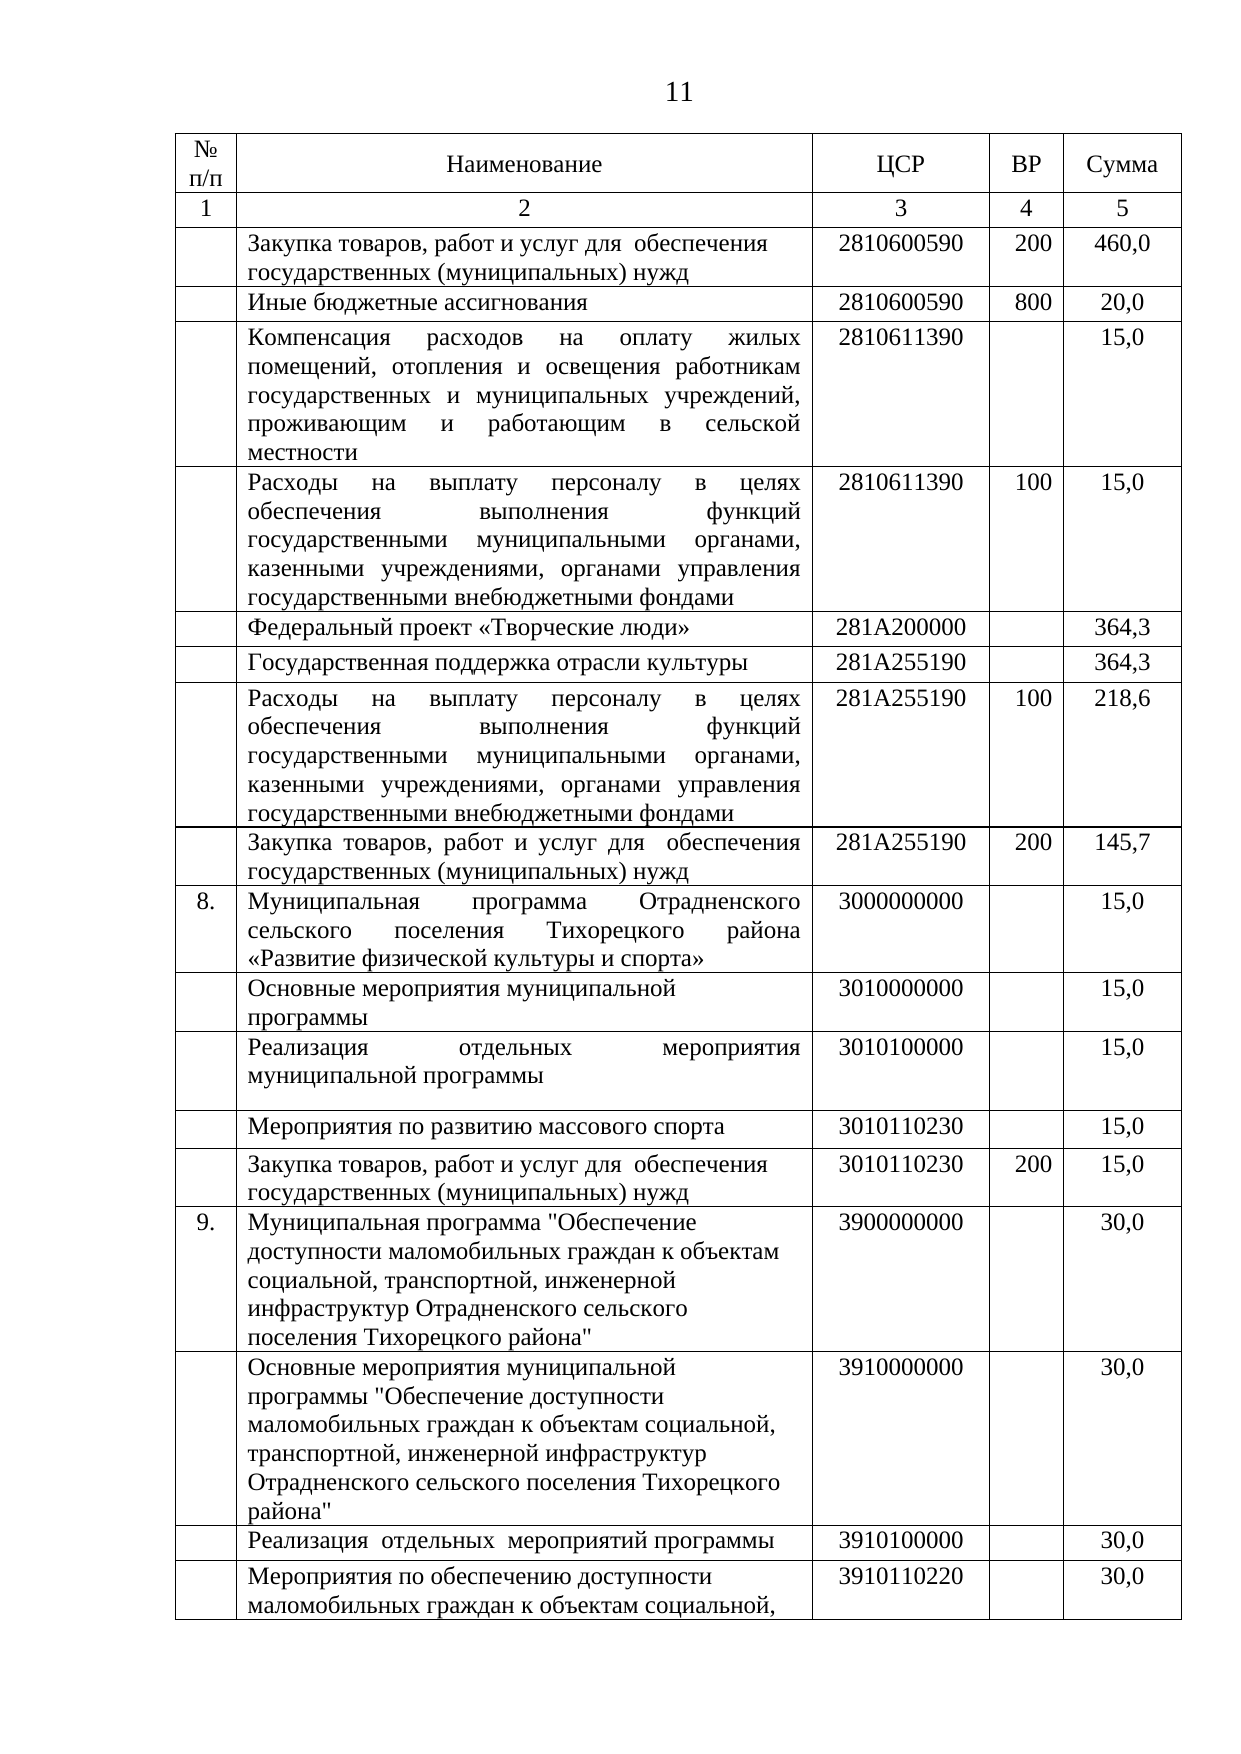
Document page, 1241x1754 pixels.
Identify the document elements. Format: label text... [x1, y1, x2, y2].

table_cell 281А200000 [813, 612, 989, 646]
table_cell 3010110230 [813, 1111, 989, 1148]
table_cell [990, 973, 1063, 1031]
table_cell 200 [990, 828, 1063, 885]
table_cell 5 [1064, 193, 1181, 227]
table_cell [990, 612, 1063, 646]
table_cell 15,0 [1064, 1111, 1181, 1148]
table_cell [176, 647, 236, 682]
table_cell 4 [990, 193, 1063, 227]
table_cell [990, 1561, 1063, 1618]
table_cell 15,0 [1064, 467, 1181, 611]
table_cell 2810600590 [813, 228, 989, 286]
table_cell 30,0 [1064, 1207, 1181, 1351]
table_header Наименование [237, 134, 812, 192]
table_cell [176, 1149, 236, 1206]
table_cell 200 [990, 228, 1063, 286]
table_cell [990, 647, 1063, 682]
table_cell 3910000000 [813, 1352, 989, 1524]
table_cell 800 [990, 287, 1063, 321]
table_cell Муниципальная программа Отрадненского сельского поселения Тихорецкого района «Развитие физической культуры и спорта» [237, 886, 812, 972]
table_cell 3010100000 [813, 1032, 989, 1110]
table_cell 15,0 [1064, 1149, 1181, 1206]
table_cell [176, 1032, 236, 1110]
table_header № п/п [176, 134, 236, 192]
table_cell 30,0 [1064, 1526, 1181, 1560]
table_cell 281А255190 [813, 828, 989, 885]
table_cell 3010110230 [813, 1149, 989, 1206]
table_cell Федеральный проект «Творческие люди» [237, 612, 812, 646]
table_cell Основные мероприятия муниципальной программы "Обеспечение доступности маломобильных граждан к объектам социальной, транспортной, инженерной инфраструктур Отрадненского сельского поселения Тихорецкого района" [237, 1352, 812, 1524]
table_cell 100 [990, 467, 1063, 611]
table_cell 3000000000 [813, 886, 989, 972]
table_header ЦСР [813, 134, 989, 192]
table_cell 281А255190 [813, 683, 989, 826]
table_header Сумма [1064, 134, 1181, 192]
table_cell Иные бюджетные ассигнования [237, 287, 812, 321]
table_cell [176, 612, 236, 646]
table_cell Закупка товаров, работ и услуг для обеспечения государственных (муниципальных) нужд [237, 228, 812, 286]
table_cell 8. [176, 886, 236, 972]
table_cell 30,0 [1064, 1352, 1181, 1524]
table_cell Реализация отдельных мероприятий программы [237, 1526, 812, 1560]
table_cell 3900000000 [813, 1207, 989, 1351]
table_cell 2810611390 [813, 322, 989, 466]
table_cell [237, 1561, 812, 1618]
table_cell 460,0 [1064, 228, 1181, 286]
table_cell [176, 683, 236, 826]
table_cell Государственная поддержка отрасли культуры [237, 647, 812, 682]
table_cell 9. [176, 1207, 236, 1351]
table_cell Основные мероприятия муниципальной программы [237, 973, 812, 1031]
table_cell 145,7 [1064, 828, 1181, 885]
table_cell 15,0 [1064, 973, 1181, 1031]
table_cell [176, 467, 236, 611]
table_cell [990, 1526, 1063, 1560]
table_cell 364,3 [1064, 647, 1181, 682]
table_cell [990, 886, 1063, 972]
table_cell [176, 973, 236, 1031]
table_cell Закупка товаров, работ и услуг для обеспечения государственных (муниципальных) нужд [237, 1149, 812, 1206]
table_cell [990, 1352, 1063, 1524]
table_cell 218,6 [1064, 683, 1181, 826]
table_cell 15,0 [1064, 322, 1181, 466]
table_cell 3910100000 [813, 1526, 989, 1560]
table_cell 15,0 [1064, 1032, 1181, 1110]
table_header ВР [990, 134, 1063, 192]
table_cell 2810611390 [813, 467, 989, 611]
table_cell Муниципальная программа "Обеспечение доступности маломобильных граждан к объектам социальной, транспортной, инженерной инфраструктур Отрадненского сельского поселения Тихорецкого района" [237, 1207, 812, 1351]
table_cell [990, 1111, 1063, 1148]
table_cell [990, 1207, 1063, 1351]
table_cell 364,3 [1064, 612, 1181, 646]
table_cell [176, 322, 236, 466]
table_cell Реализация отдельных мероприятия муниципальной программы [237, 1032, 812, 1110]
table_cell [176, 287, 236, 321]
table_cell 3 [813, 193, 989, 227]
table_cell 100 [990, 683, 1063, 826]
table_cell [176, 228, 236, 286]
table_cell 2 [237, 193, 812, 227]
table_cell 30,0 [1064, 1561, 1181, 1618]
table_cell Закупка товаров, работ и услуг для обеспечения государственных (муниципальных) нужд [237, 828, 812, 885]
table_cell 15,0 [1064, 886, 1181, 972]
table_cell [990, 1032, 1063, 1110]
table_cell 3010000000 [813, 973, 989, 1031]
table_cell Мероприятия по развитию массового спорта [237, 1111, 812, 1148]
table_cell [176, 1526, 236, 1560]
table_cell [176, 828, 236, 885]
table_cell [176, 1352, 236, 1524]
table_cell [176, 1561, 236, 1618]
table_cell 281А255190 [813, 647, 989, 682]
table_cell [990, 322, 1063, 466]
table_cell 1 [176, 193, 236, 227]
table_cell 200 [990, 1149, 1063, 1206]
table_cell 20,0 [1064, 287, 1181, 321]
table_cell [176, 1111, 236, 1148]
table_cell 3910110220 [813, 1561, 989, 1618]
table_cell 2810600590 [813, 287, 989, 321]
